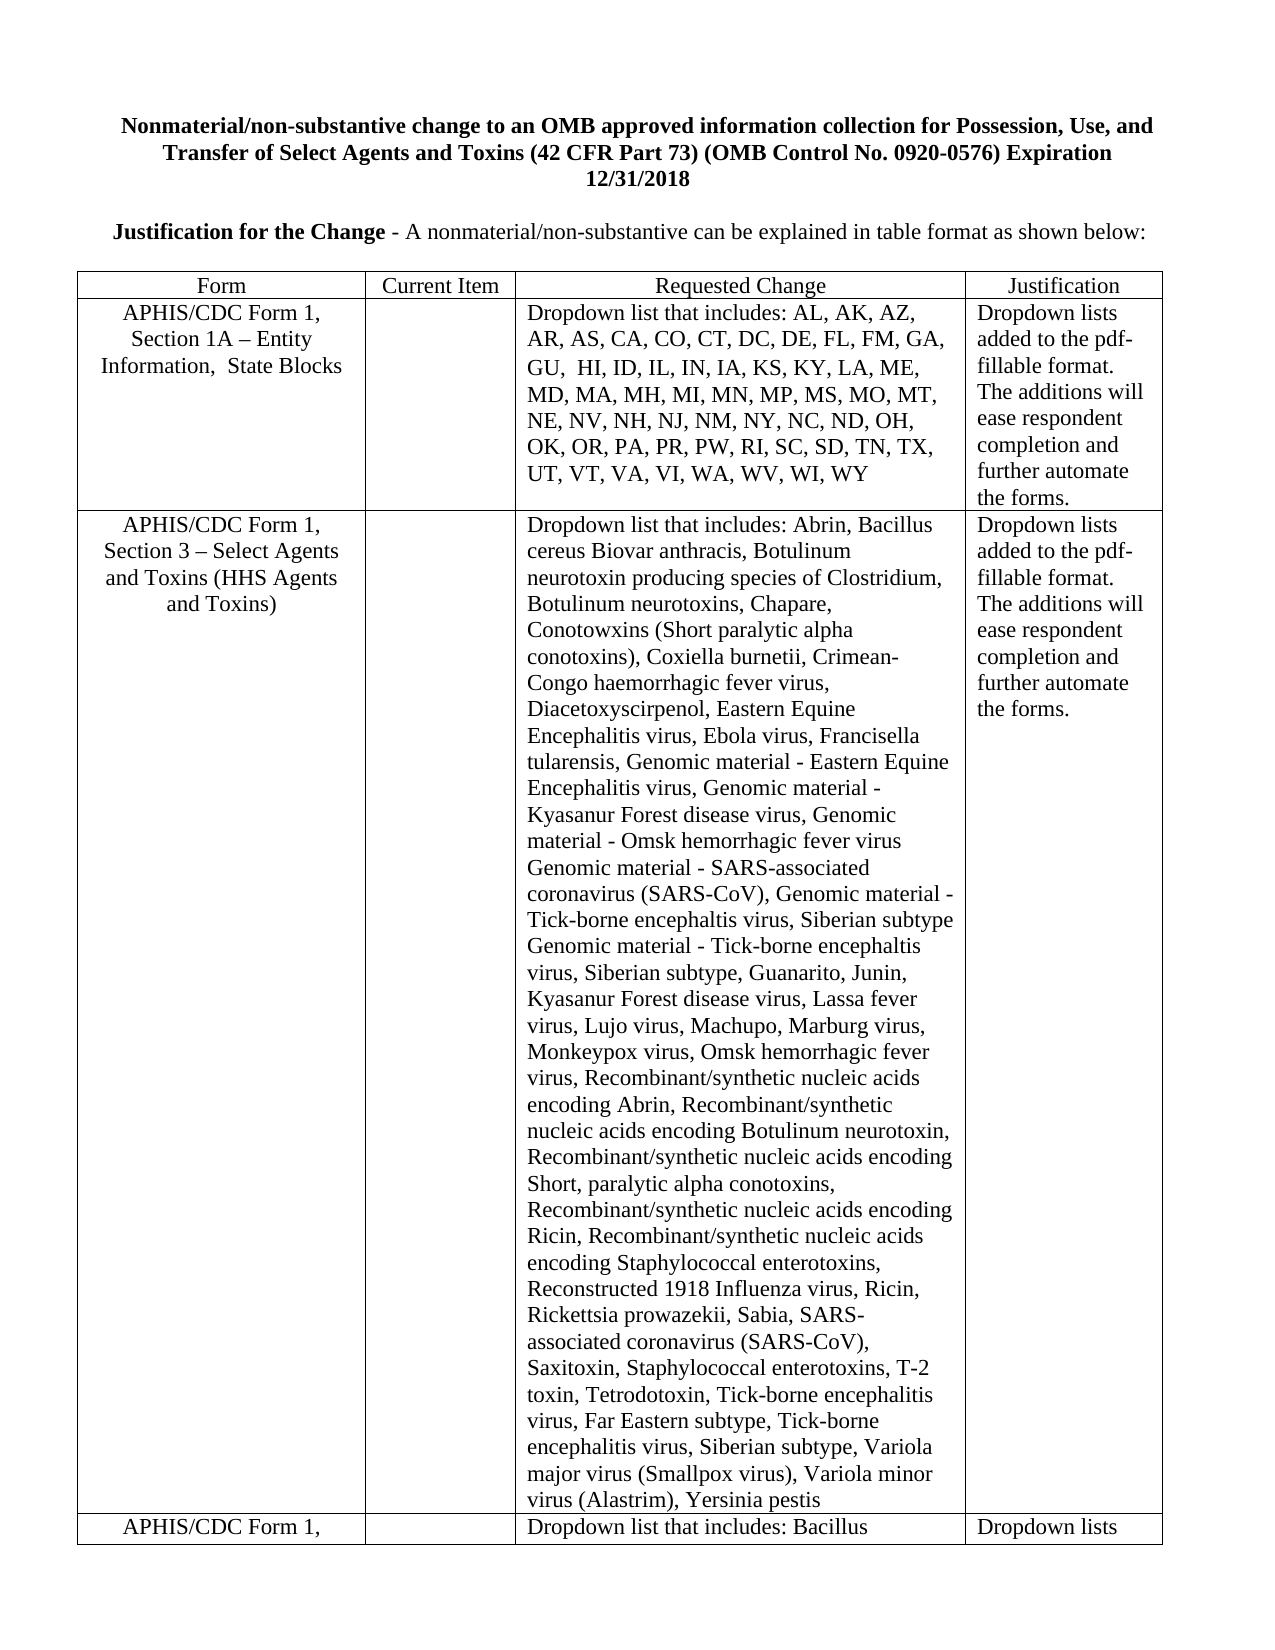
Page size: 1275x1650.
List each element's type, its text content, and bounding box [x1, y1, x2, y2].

table_header Form [78, 272, 365, 298]
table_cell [78, 1514, 365, 1544]
table_header Requested Change [516, 272, 965, 298]
table_cell Dropdown list that includes: Abrin, Bacillus cereus Biovar anthracis, Botulinum neurotoxin producing species of Clostridium, Botulinum neurotoxins, Chapare, Conotowxins (Short paralytic alpha conotoxins), Coxiella burnetii, Crimean-Congo haemorrhagic fever virus, Diacetoxyscirpenol, Eastern Equine Encephalitis virus, Ebola virus, Francisella tularensis, Genomic material - Eastern Equine Encephalitis virus, Genomic material - Kyasanur Forest disease virus, Genomic material - Omsk hemorrhagic fever virus Genomic material - SARS-associated coronavirus (SARS-CoV), Genomic material - Tick-borne encephaltis virus, Siberian subtype Genomic material - Tick-borne encephaltis virus, Siberian subtype, Guanarito, Junin, Kyasanur Forest disease virus, Lassa fever virus, Lujo virus, Machupo, Marburg virus, Monkeypox virus, Omsk hemorrhagic fever virus, Recombinant/synthetic nucleic acids encoding Abrin, Recombinant/synthetic nucleic acids encoding Botulinum neurotoxin, Recombinant/synthetic nucleic acids encoding Short, paralytic alpha conotoxins, Recombinant/synthetic nucleic acids encoding Ricin, Recombinant/synthetic nucleic acids encoding Staphylococcal enterotoxins, Reconstructed 1918 Influenza virus, Ricin, Rickettsia prowazekii, Sabia, SARS-associated coronavirus (SARS-CoV), Saxitoxin, Staphylococcal enterotoxins, T-2 toxin, Tetrodotoxin, Tick-borne encephalitis virus, Far Eastern subtype, Tick-borne encephalitis virus, Siberian subtype, Variola major virus (Smallpox virus), Variola minor virus (Alastrim), Yersinia pestis [516, 511, 965, 1512]
table_cell Dropdown lists added to the pdf-fillable format. The additions will ease respondent completion and further automate the forms. [966, 511, 1162, 1512]
table_header Justification [966, 272, 1162, 298]
text Justification for the Change - A nonmaterial/non-substantive can be explained in table format as shown below: [112, 218, 1162, 244]
table_cell Dropdown lists added to the pdf-fillable format. The additions will ease respondent completion and further automate the forms. [966, 299, 1162, 510]
text Nonmaterial/non-substantive change to an OMB approved information collection for Possession, Use, and Transfer of Select Agents and Toxins (42 CFR Part 73) (OMB Control No. 0920-0576) Expiration 12/31/2018 [112, 112, 1162, 192]
table_header Current Item [366, 272, 515, 298]
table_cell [966, 1514, 1162, 1544]
table_cell APHIS/CDC Form 1, Section 3 – Select Agents and Toxins (HHS Agents and Toxins) [78, 511, 365, 1512]
table_cell [366, 299, 515, 510]
table_cell APHIS/CDC Form 1, Section 1A – Entity Information, State Blocks [78, 299, 365, 510]
table_cell [366, 1514, 515, 1544]
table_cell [516, 1514, 965, 1544]
table_cell [366, 511, 515, 1512]
table_cell Dropdown list that includes: AL, AK, AZ, AR, AS, CA, CO, CT, DC, DE, FL, FM, GA, GU, HI, ID, IL, IN, IA, KS, KY, LA, ME, MD, MA, MH, MI, MN, MP, MS, MO, MT, NE, NV, NH, NJ, NM, NY, NC, ND, OH, OK, OR, PA, PR, PW, RI, SC, SD, TN, TX, UT, VT, VA, VI, WA, WV, WI, WY [516, 299, 965, 510]
